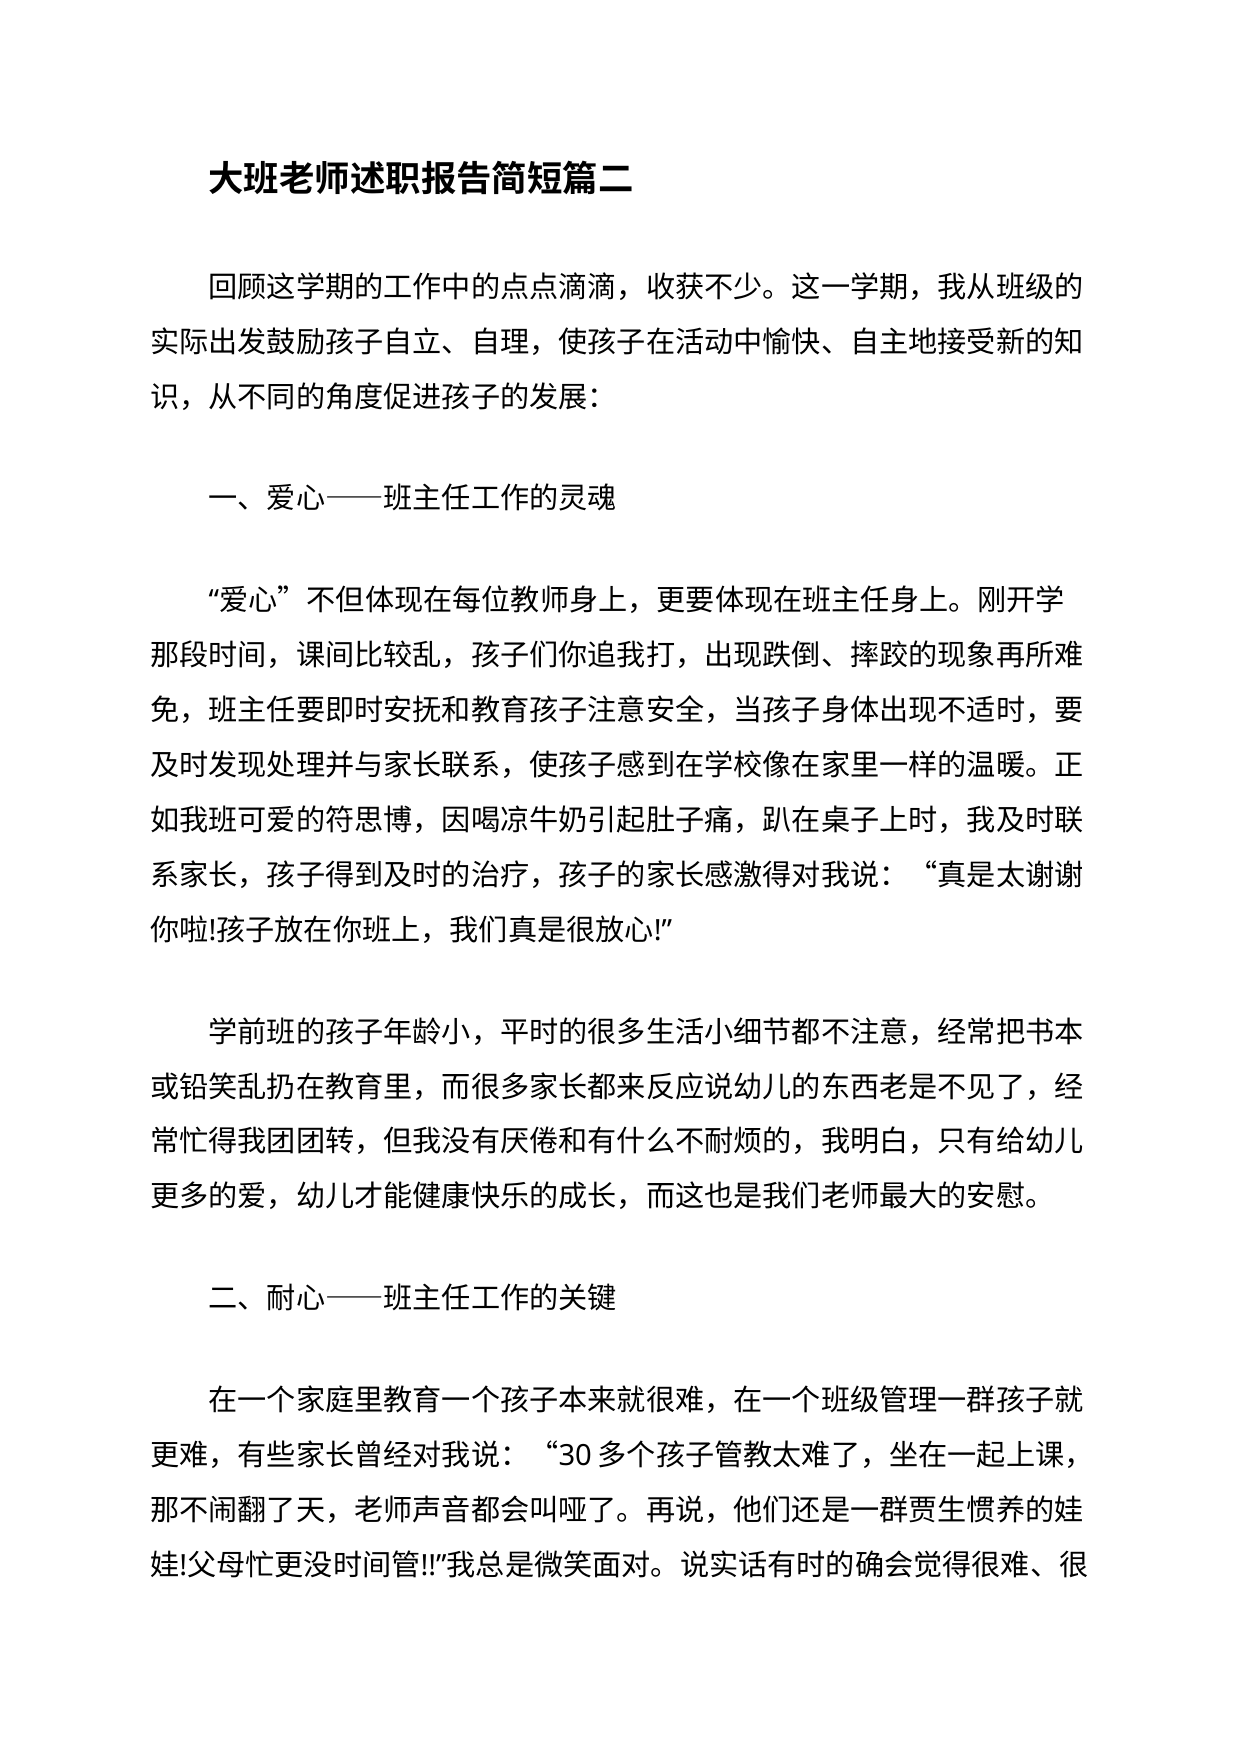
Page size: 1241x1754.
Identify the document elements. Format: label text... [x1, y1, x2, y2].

text 一、爱心——班主任工作的灵魂 [150, 475, 1090, 517]
text 二、耐心——班主任工作的关键 [150, 1275, 1090, 1317]
text 大班老师述职报告简短篇二 [150, 150, 1090, 201]
text 学前班的孩子年龄小，平时的很多生活小细节都不注意，经常把书本或铅笑乱扔在教育里，而很多家长都来反应说幼儿的东西老是不见了，经常忙得我团团转，但我没有厌倦和有什么不耐烦的，我明白，只有给幼儿更多的爱，幼儿才能健康快乐的成长，而这也是我们老师最大的安慰。 [150, 1008, 1090, 1215]
text 回顾这学期的工作中的点点滴滴，收获不少。这一学期，我从班级的实际出发鼓励孩子自立、自理，使孩子在活动中愉快、自主地接受新的知识，从不同的角度促进孩子的发展： [150, 263, 1090, 416]
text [150, 1376, 1090, 1584]
text “爱心”不但体现在每位教师身上，更要体现在班主任身上。刚开学那段时间，课间比较乱，孩子们你追我打，出现跌倒、摔跤的现象再所难免，班主任要即时安抚和教育孩子注意安全，当孩子身体出现不适时，要及时发现处理并与家长联系，使孩子感到在学校像在家里一样的温暖。正如我班可爱的符思博，因喝凉牛奶引起肚子痛，趴在桌子上时，我及时联系家长，孩子得到及时的治疗，孩子的家长感激得对我说：“真是太谢谢你啦!孩子放在你班上，我们真是很放心!” [150, 577, 1090, 949]
